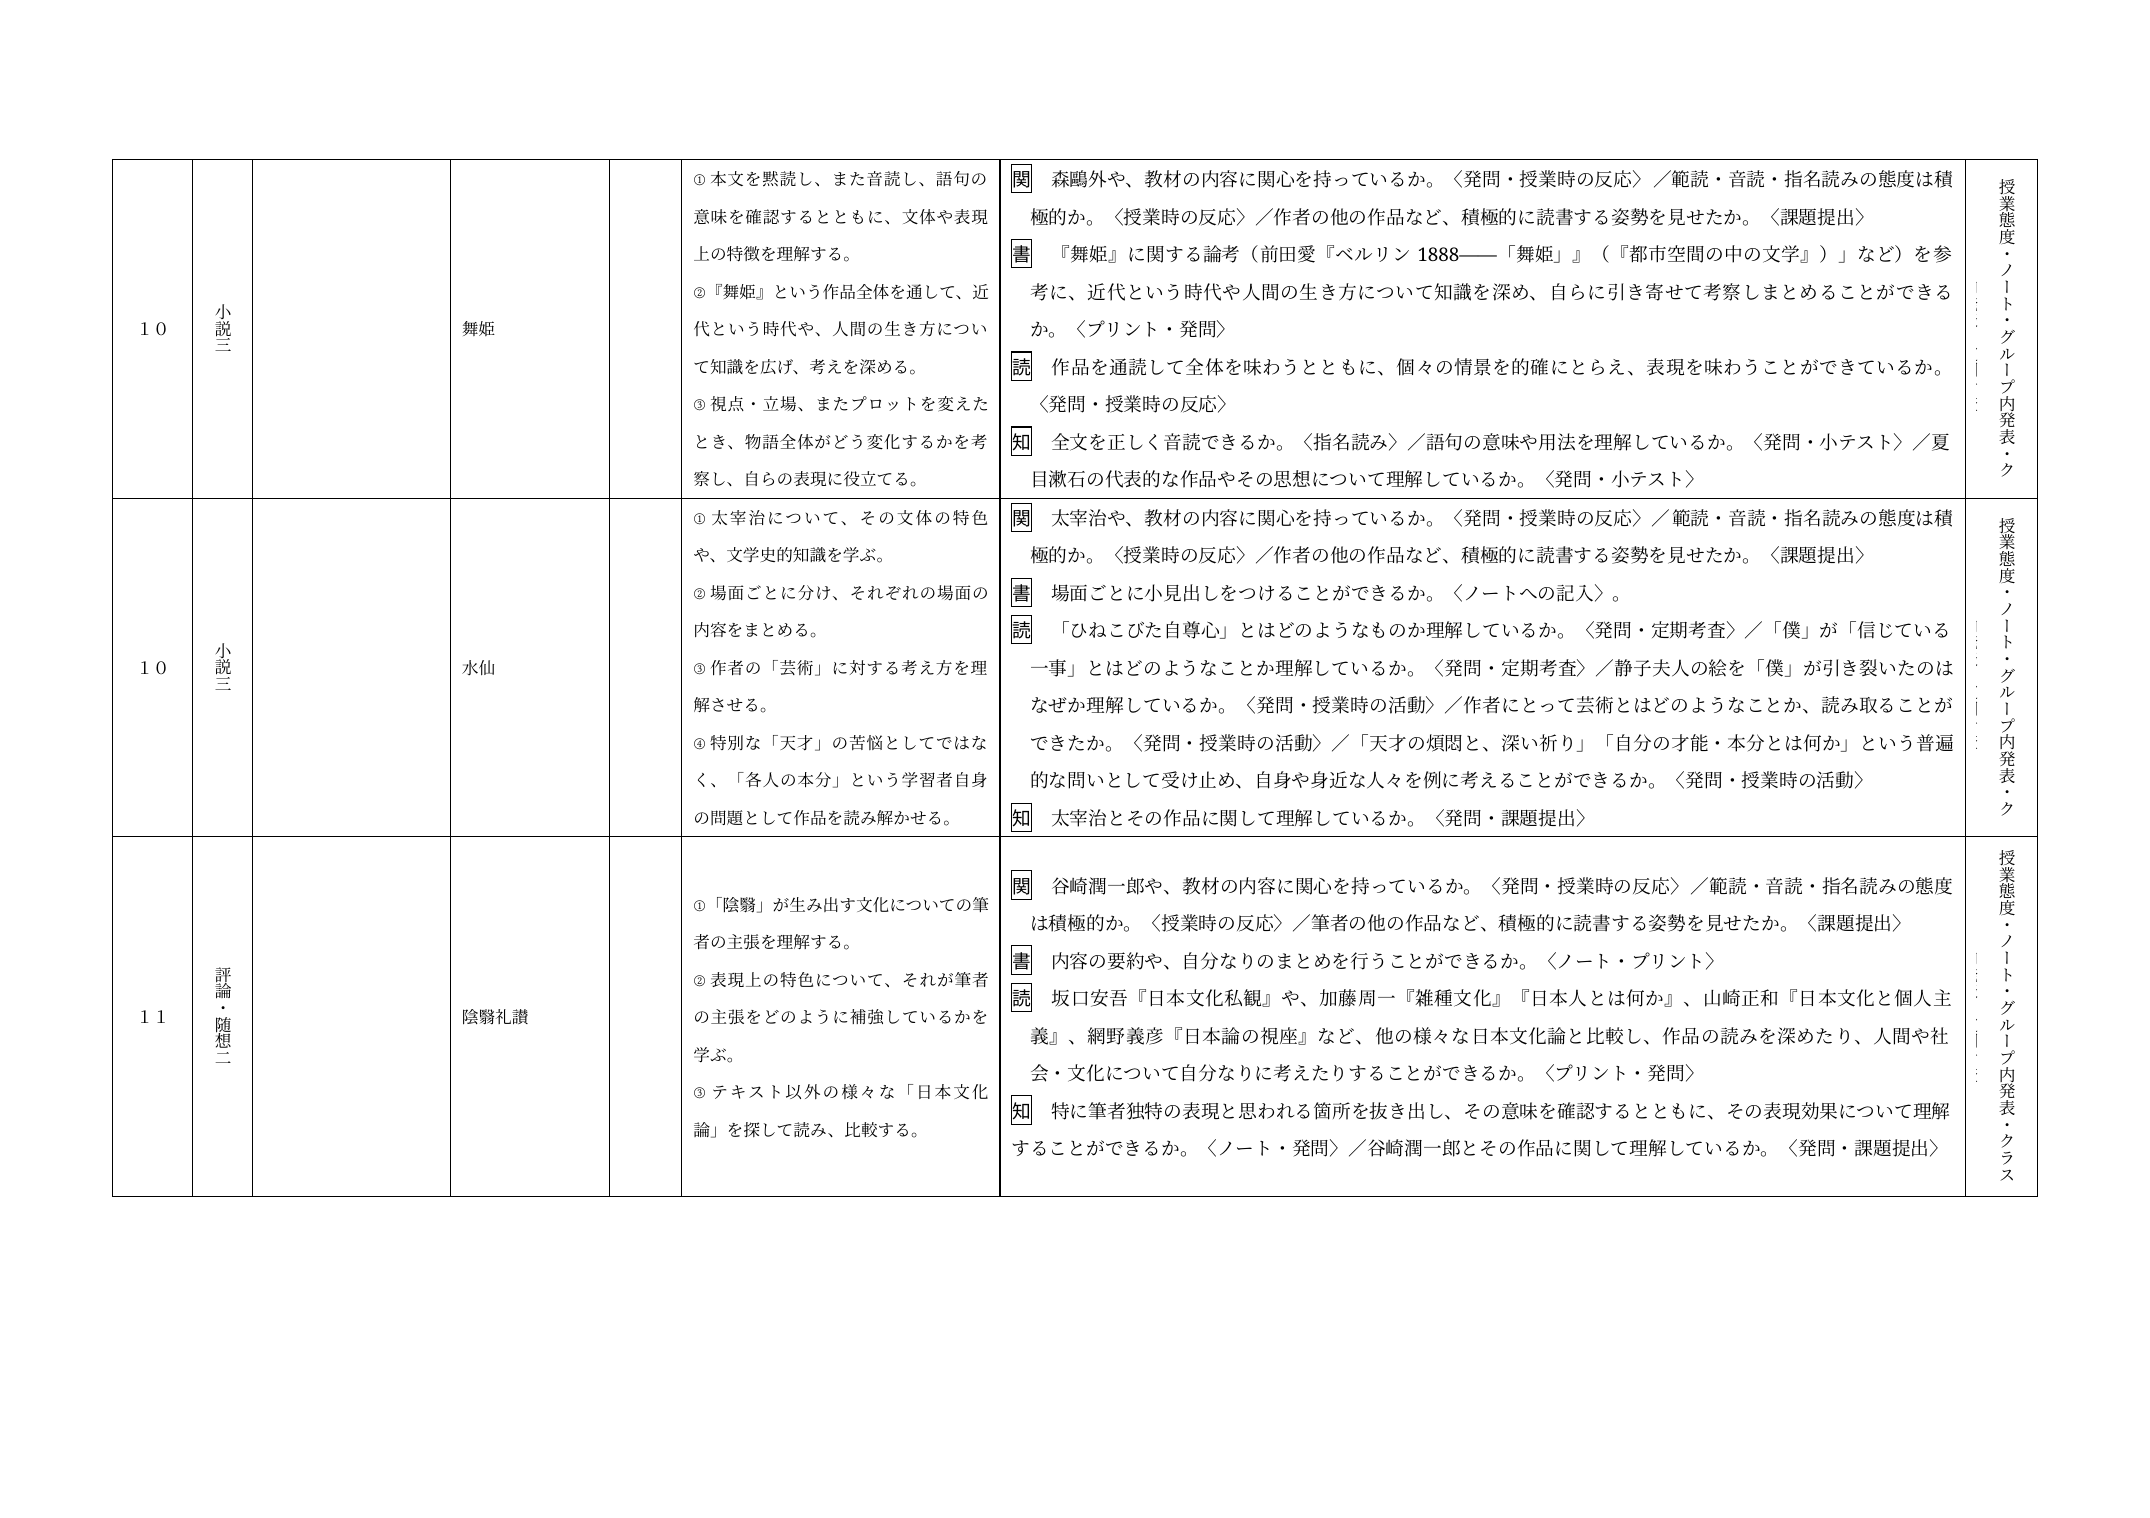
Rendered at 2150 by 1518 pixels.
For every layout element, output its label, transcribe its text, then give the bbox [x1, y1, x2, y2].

table_cell 関 森鷗外や、教材の内容に関心を持っているか。〈発問・授業時の反応〉／範読・音読・指名読みの態度は積極的か。〈授業時の反応〉／作者の他の作品など、積極的に読書する姿勢を見せたか。〈課題提出〉 書 『舞姫』に関する論考（前田愛『ベルリン1888――「舞姫」』（『都市空間の中の文学』）」など）を参考に、近代という時代や人間の生き方について知識を深め、自らに引き寄せて考察しまとめることができるか。〈プリント・発問〉 読 作品を通読して全体を味わうとともに、個々の情景を的確にとらえ、表現を味わうことができているか。〈発問・授業時の反応〉 知 全文を正しく音読できるか。〈指名読み〉／語句の意味や用法を理解しているか。〈発問・小テスト〉／夏目漱石の代表的な作品やその思想について理解しているか。〈発問・小テスト〉 [1001, 160, 1965, 497]
table_cell 関 太宰治や、教材の内容に関心を持っているか。〈発問・授業時の反応〉／範読・音読・指名読みの態度は積極的か。〈授業時の反応〉／作者の他の作品など、積極的に読書する姿勢を見せたか。〈課題提出〉 書 場面ごとに小見出しをつけることができるか。〈ノートへの記入〉。 読 「ひねこびた自尊心」とはどのようなものか理解しているか。〈発問・定期考査〉／「僕」が「信じている一事」とはどのようなことか理解しているか。〈発問・定期考査〉／静子夫人の絵を「僕」が引き裂いたのはなぜか理解しているか。〈発問・授業時の活動〉／作者にとって芸術とはどのようなことか、読み取ることができたか。〈発問・授業時の活動〉／「天才の煩悶と、深い祈り」「自分の才能・本分とは何か」という普遍的な問いとして受け止め、自身や身近な人々を例に考えることができるか。〈発問・授業時の活動〉 知 太宰治とその作品に関して理解しているか。〈発問・課題提出〉 [1001, 499, 1965, 836]
table_cell 関 谷崎潤一郎や、教材の内容に関心を持っているか。〈発問・授業時の反応〉／範読・音読・指名読みの態度は積極的か。〈授業時の反応〉／筆者の他の作品など、積極的に読書する姿勢を見せたか。〈課題提出〉 書 内容の要約や、自分なりのまとめを行うことができるか。〈ノート・プリント〉 読 坂口安吾『日本文化私観』や、加藤周一『雑種文化』『日本人とは何か』、山崎正和『日本文化と個人主義』、網野義彦『日本論の視座』など、他の様々な日本文化論と比較し、作品の読みを深めたり、人間や社会・文化について自分なりに考えたりすることができるか。〈プリント・発問〉 知 特に筆者独特の表現と思われる箇所を抜き出し、その意味を確認するとともに、その表現効果について理解することができるか。〈ノート・発問〉／谷崎潤一郎とその作品に関して理解しているか。〈発問・課題提出〉 [1001, 837, 1965, 1196]
table_cell 評論・随想二 [193, 837, 252, 1196]
table_cell [253, 837, 450, 1196]
table_cell １１ [113, 837, 192, 1196]
table_cell 小説三 [193, 499, 252, 836]
table_cell １０ [113, 160, 192, 497]
table_cell ①「陰翳」が生み出す文化についての筆者の主張を理解する。 ②表現上の特色について、それが筆者の主張をどのように補強しているかを学ぶ。 ③テキスト以外の様々な「日本文化論」を探して読み、比較する。 [682, 837, 999, 1196]
table_cell [610, 499, 681, 836]
table_cell 授業態度・ノート・グループ内発表・クラス内発表・定期考査 [1966, 499, 2037, 836]
table_cell [610, 837, 681, 1196]
table_cell [253, 499, 450, 836]
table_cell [1966, 160, 2037, 497]
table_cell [1966, 837, 2037, 1196]
table_cell 舞姫 [451, 160, 609, 497]
table_cell [610, 160, 681, 497]
table_cell ①太宰治について、その文体の特色や、文学史的知識を学ぶ。 ②場面ごとに分け、それぞれの場面の内容をまとめる。 ③作者の「芸術」に対する考え方を理解させる。 ④特別な「天才」の苦悩としてではなく、「各人の本分」という学習者自身の問題として作品を読み解かせる。 [682, 499, 999, 836]
table_cell １０ [113, 499, 192, 836]
table_cell [253, 160, 450, 497]
table_cell ①本文を黙読し、また音読し、語句の意味を確認するとともに、文体や表現上の特徴を理解する。 ②『舞姫』という作品全体を通して、近代という時代や、人間の生き方について知識を広げ、考えを深める。 ③視点・立場、またプロットを変えたとき、物語全体がどう変化するかを考察し、自らの表現に役立てる。 [682, 160, 999, 497]
table_cell 陰翳礼讃 [451, 837, 609, 1196]
table_cell 小説三 [193, 160, 252, 497]
table_cell 水仙 [451, 499, 609, 836]
